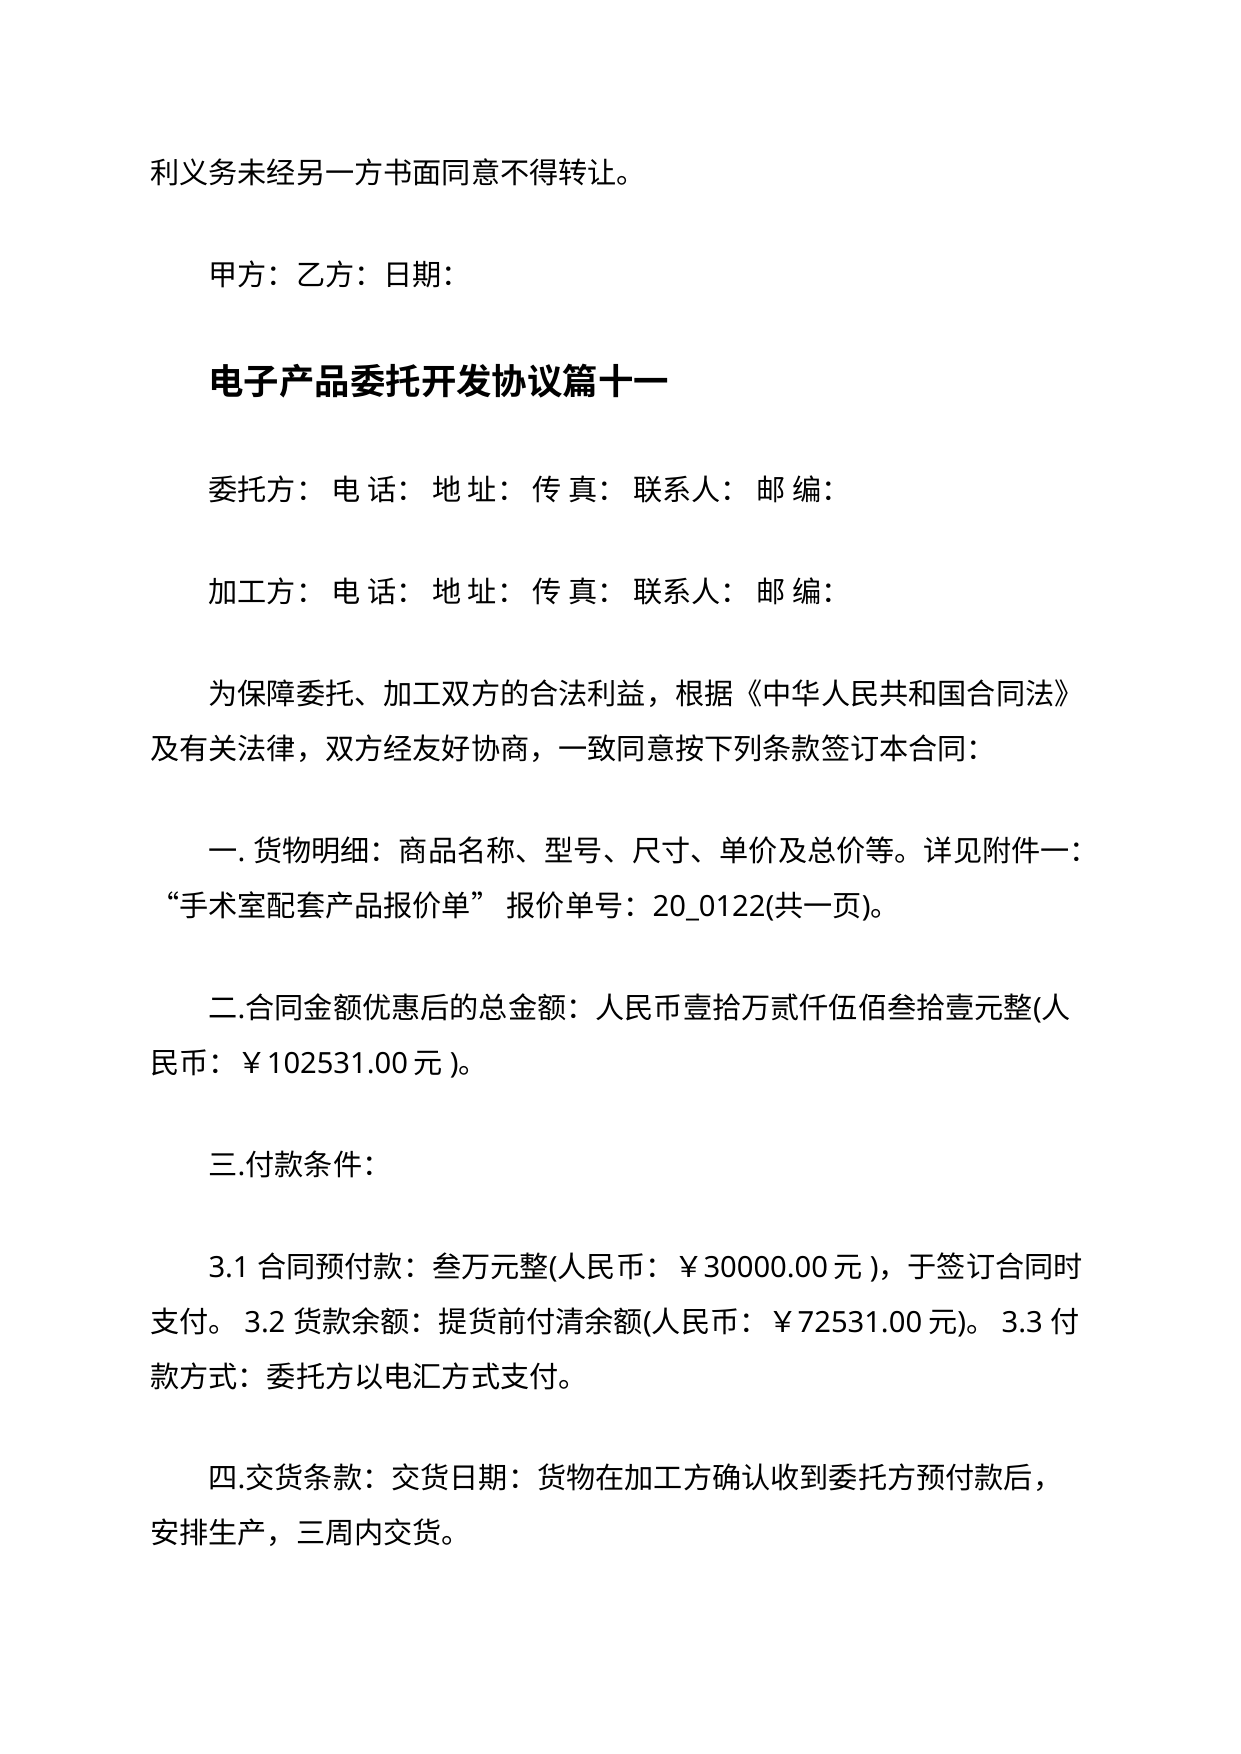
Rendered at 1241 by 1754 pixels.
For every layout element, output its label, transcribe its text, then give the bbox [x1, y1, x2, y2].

text 为保障委托、加工双方的合法利益，根据《中华人民共和国合同法》及有关法律，双方经友好协商，一致同意按下列条款签订本合同： [150, 671, 1090, 768]
text 加工方： 电 话： 地 址： 传 真： 联系人： 邮 编： [150, 569, 1090, 611]
text 一. 货物明细：商品名称、型号、尺寸、单价及总价等。详见附件一：“手术室配套产品报价单” 报价单号：20_0122(共一页)。 [150, 827, 1090, 924]
text 电子产品委托开发协议篇十一 [150, 353, 1090, 405]
text 四.交货条款：交货日期：货物在加工方确认收到委托方预付款后，安排生产，三周内交货。 [150, 1455, 1090, 1552]
text 委托方： 电 话： 地 址： 传 真： 联系人： 邮 编： [150, 467, 1090, 509]
text 甲方：乙方：日期： [150, 252, 1090, 294]
text 3.1 合同预付款：叁万元整(人民币：￥30000.00元 )，于签订合同时支付。 3.2 货款余额：提货前付清余额(人民币：￥72531.00元)。 3.3 付款方式：委托方以电汇方式支付。 [150, 1243, 1090, 1395]
text 二.合同金额优惠后的总金额：人民币壹拾万贰仟伍佰叁拾壹元整(人民币：￥102531.00元 )。 [150, 984, 1090, 1082]
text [150, 150, 1090, 192]
text 三.付款条件： [150, 1141, 1090, 1183]
